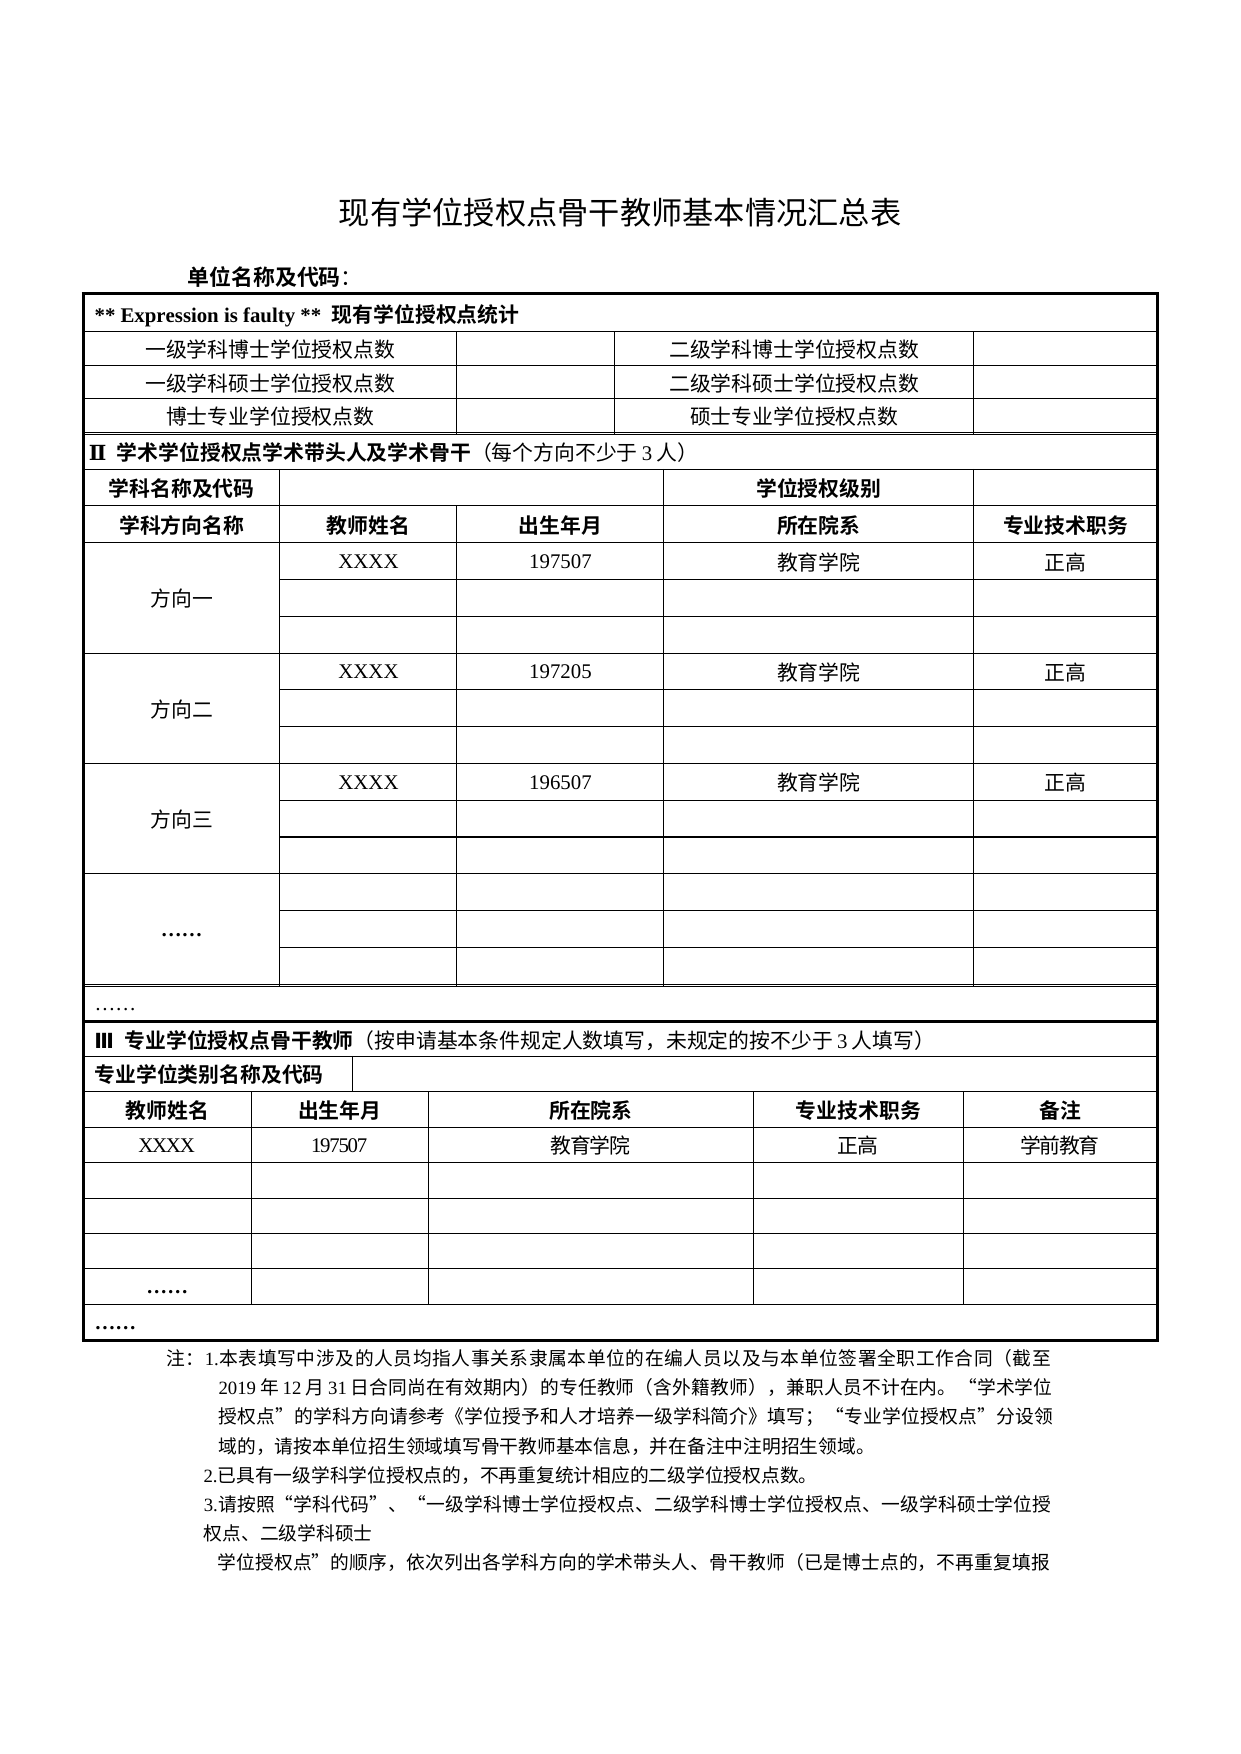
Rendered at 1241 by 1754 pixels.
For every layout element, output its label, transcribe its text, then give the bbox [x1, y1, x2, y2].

table_cell …… [85, 1305, 1156, 1339]
table_cell [252, 1163, 428, 1197]
table_cell [457, 399, 614, 432]
text 现有学位授权点骨干教师基本情况汇总表 [187, 178, 1053, 243]
table_cell 学科名称及代码 [85, 470, 279, 505]
table_cell [85, 1163, 251, 1197]
table_cell [974, 617, 1156, 652]
table_cell [457, 366, 614, 398]
table_cell [457, 874, 663, 910]
table_cell [457, 580, 663, 616]
table_cell [974, 948, 1156, 983]
table_cell …… [85, 1269, 251, 1304]
table_cell 教育学院 [664, 654, 973, 689]
table_cell 博士专业学位授权点数 [85, 399, 456, 432]
table_cell [280, 690, 456, 726]
table_cell Ⅲ 专业学位授权点骨干教师（按申请基本条件规定人数填写，未规定的按不少于3人填写） [85, 1023, 1156, 1056]
table_cell [280, 617, 456, 652]
table_cell [664, 948, 973, 983]
table_cell 方向一 [85, 543, 279, 652]
table_cell [664, 580, 973, 616]
table_cell [457, 332, 614, 365]
table_cell 教育学院 [664, 543, 973, 579]
table_cell 教育学院 [664, 764, 973, 799]
table_cell [974, 470, 1156, 505]
table_cell [974, 399, 1156, 432]
table_cell 专业技术职务 [754, 1092, 963, 1127]
table_cell XXXX [85, 1128, 251, 1162]
text 注：1.本表填写中涉及的人员均指人事关系隶属本单位的在编人员以及与本单位签署全职工作合同（截至2019年12月31日合同尚在有效期内）的专任教师（含外籍教师），兼职人员不计在内。“学术学位授权点”的学科方向请参考《学位授予和人才培养一级学科简介》填写；“专业学位授权点”分设领域的，请按本单位招生领域填写骨干教师基本信息，并在备注中注明招生领域。 [166, 1342, 1053, 1459]
table_cell 196507 [457, 764, 663, 799]
table_cell 所在院系 [664, 506, 973, 542]
table_cell [85, 1199, 251, 1233]
table_cell [280, 727, 456, 763]
table_cell 专业学位类别名称及代码 [85, 1057, 352, 1091]
table_cell Ⅱ 学术学位授权点学术带头人及学术骨干（每个方向不少于3人） [85, 435, 1156, 469]
table_cell [964, 1163, 1156, 1197]
table_cell [280, 580, 456, 616]
table_cell 正高 [974, 764, 1156, 799]
text 3.请按照“学科代码”、“一级学科博士学位授权点、二级学科博士学位授权点、一级学科硕士学位授权点、二级学科硕士 [203, 1488, 1053, 1546]
table_cell 一级学科硕士学位授权点数 [85, 366, 456, 398]
table_cell [353, 1057, 1156, 1091]
table_cell [429, 1163, 753, 1197]
table_cell [457, 838, 663, 873]
table_cell 备注 [964, 1092, 1156, 1127]
table_cell [429, 1269, 753, 1304]
table_cell [457, 948, 663, 983]
table_cell 二级学科硕士学位授权点数 [615, 366, 973, 398]
table_cell [664, 690, 973, 726]
table_cell XXXX [280, 654, 456, 689]
table_cell [280, 470, 663, 505]
table_cell 方向三 [85, 764, 279, 873]
table_cell 方向二 [85, 654, 279, 763]
table_cell [457, 727, 663, 763]
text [203, 1546, 1053, 1576]
table_cell 出生年月 [457, 506, 663, 542]
table_cell [457, 617, 663, 652]
table_cell 硕士专业学位授权点数 [615, 399, 973, 432]
table_cell [754, 1199, 963, 1233]
table_cell [252, 1199, 428, 1233]
table_cell XXXX [280, 543, 456, 579]
table_cell [964, 1234, 1156, 1268]
table_cell 出生年月 [252, 1092, 428, 1127]
table_cell [252, 1234, 428, 1268]
table_cell 教师姓名 [85, 1092, 251, 1127]
table_cell [974, 366, 1156, 398]
table_cell [974, 874, 1156, 910]
table_cell [280, 874, 456, 910]
table_cell [974, 690, 1156, 726]
table_cell [974, 727, 1156, 763]
text 单位名称及代码： [187, 259, 1053, 292]
table_cell 一级学科博士学位授权点数 [85, 332, 456, 365]
table_cell 197507 [252, 1128, 428, 1162]
table_cell [429, 1199, 753, 1233]
table_cell [964, 1199, 1156, 1233]
table_cell [457, 801, 663, 836]
table_cell 学位授权级别 [664, 470, 973, 505]
table_cell 二级学科博士学位授权点数 [615, 332, 973, 365]
table_cell XXXX [280, 764, 456, 799]
table_cell 正高 [974, 654, 1156, 689]
table_cell [754, 1163, 963, 1197]
table_cell [280, 838, 456, 873]
table_cell 197507 [457, 543, 663, 579]
table_cell [664, 911, 973, 947]
table_cell 学前教育 [964, 1128, 1156, 1162]
table_cell …… [85, 987, 1156, 1020]
table_cell [974, 801, 1156, 836]
table_cell 教育学院 [429, 1128, 753, 1162]
table_cell [280, 911, 456, 947]
table_cell [974, 838, 1156, 873]
text 2.已具有一级学科学位授权点的，不再重复统计相应的二级学位授权点数。 [184, 1459, 1053, 1488]
table_cell [974, 580, 1156, 616]
table_cell 专业技术职务 [974, 506, 1156, 542]
table_cell [429, 1234, 753, 1268]
table_cell 197205 [457, 654, 663, 689]
table_cell [664, 801, 973, 836]
table_cell 所在院系 [429, 1092, 753, 1127]
table_cell [280, 948, 456, 983]
table_cell [964, 1269, 1156, 1304]
table_cell [85, 1234, 251, 1268]
table_cell [280, 801, 456, 836]
table_cell [457, 911, 663, 947]
table_cell [664, 838, 973, 873]
table_cell [664, 874, 973, 910]
table_cell [457, 690, 663, 726]
table_cell 教师姓名 [280, 506, 456, 542]
table_header I 现有学位授权点统计 [85, 295, 1156, 331]
table_cell [754, 1269, 963, 1304]
table_cell [974, 332, 1156, 365]
table_cell 学科方向名称 [85, 506, 279, 542]
table_cell [664, 617, 973, 652]
table_cell …… [85, 874, 279, 983]
table_cell [252, 1269, 428, 1304]
table_cell [754, 1234, 963, 1268]
table_cell [664, 727, 973, 763]
table_cell [974, 911, 1156, 947]
table_cell 正高 [974, 543, 1156, 579]
table_cell 正高 [754, 1128, 963, 1162]
